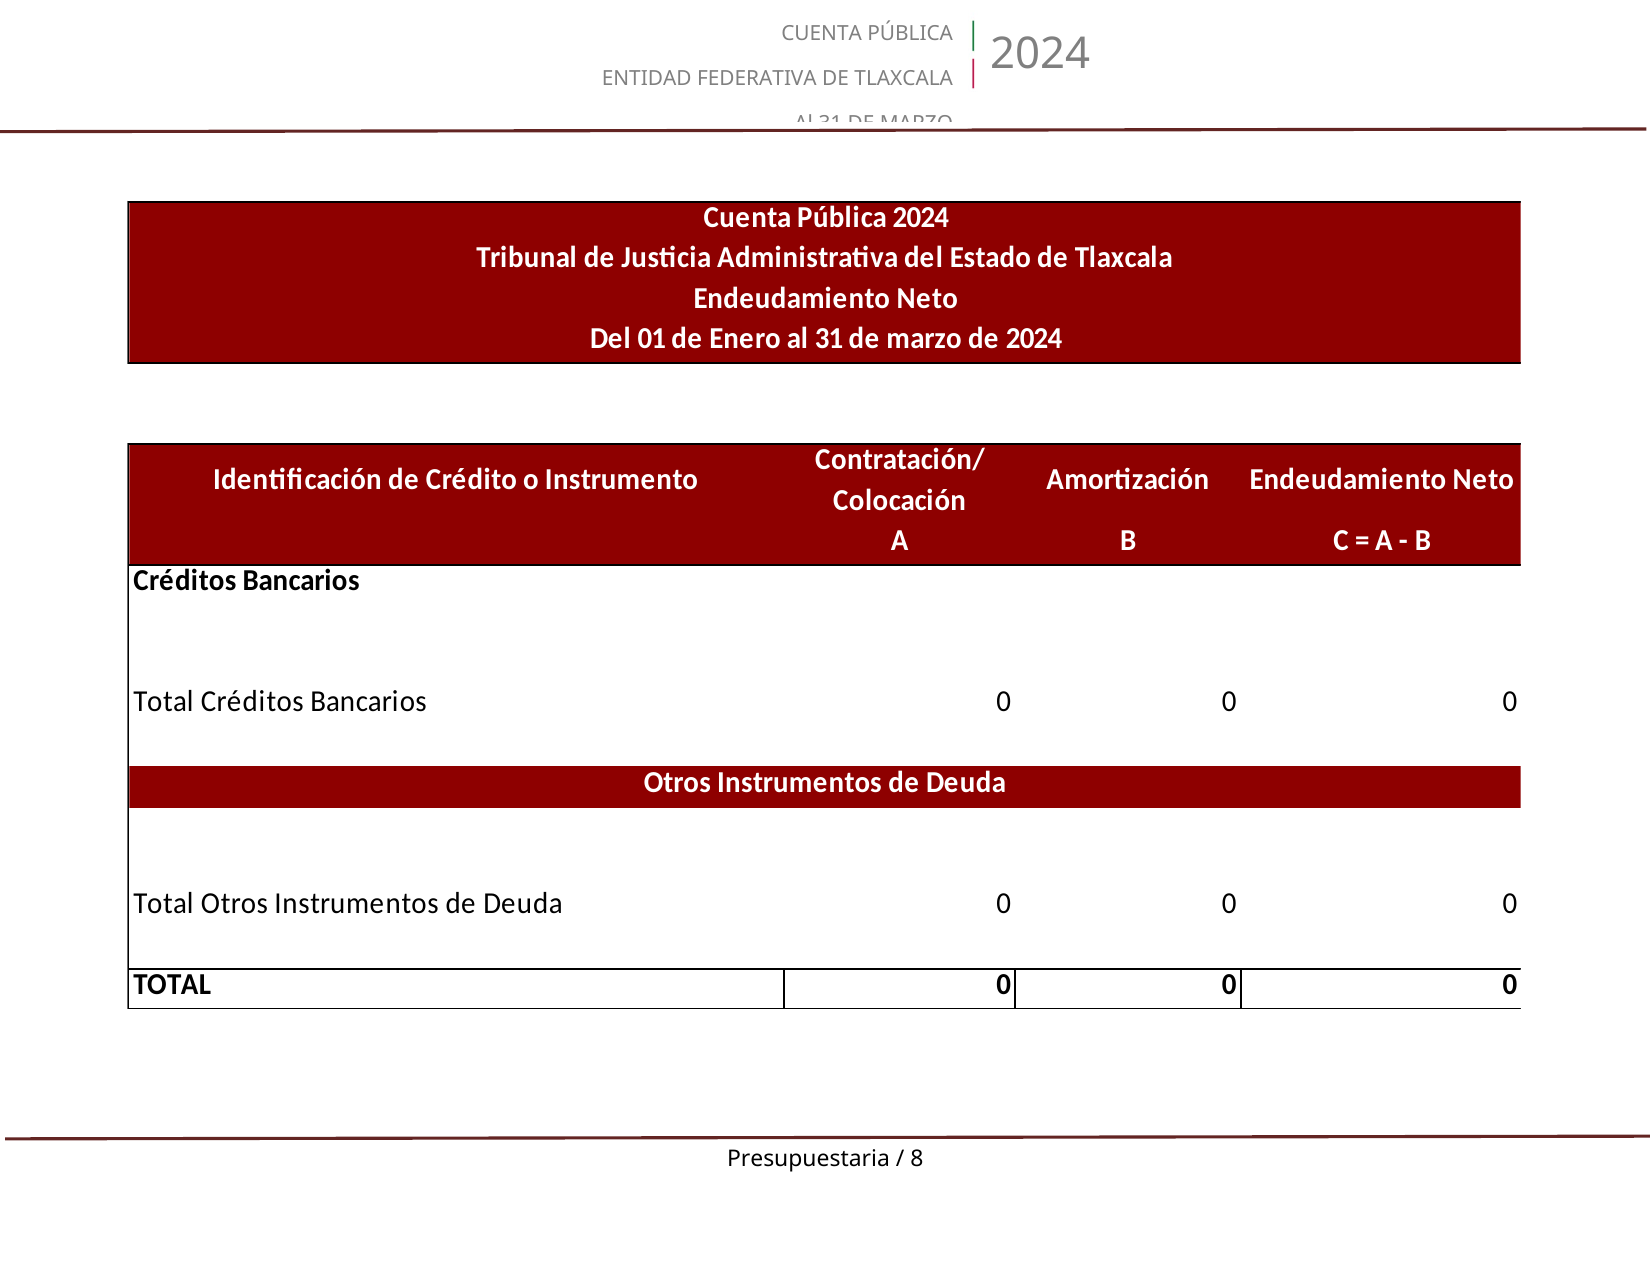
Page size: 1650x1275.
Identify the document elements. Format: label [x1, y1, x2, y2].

picture [968, 10, 984, 92]
